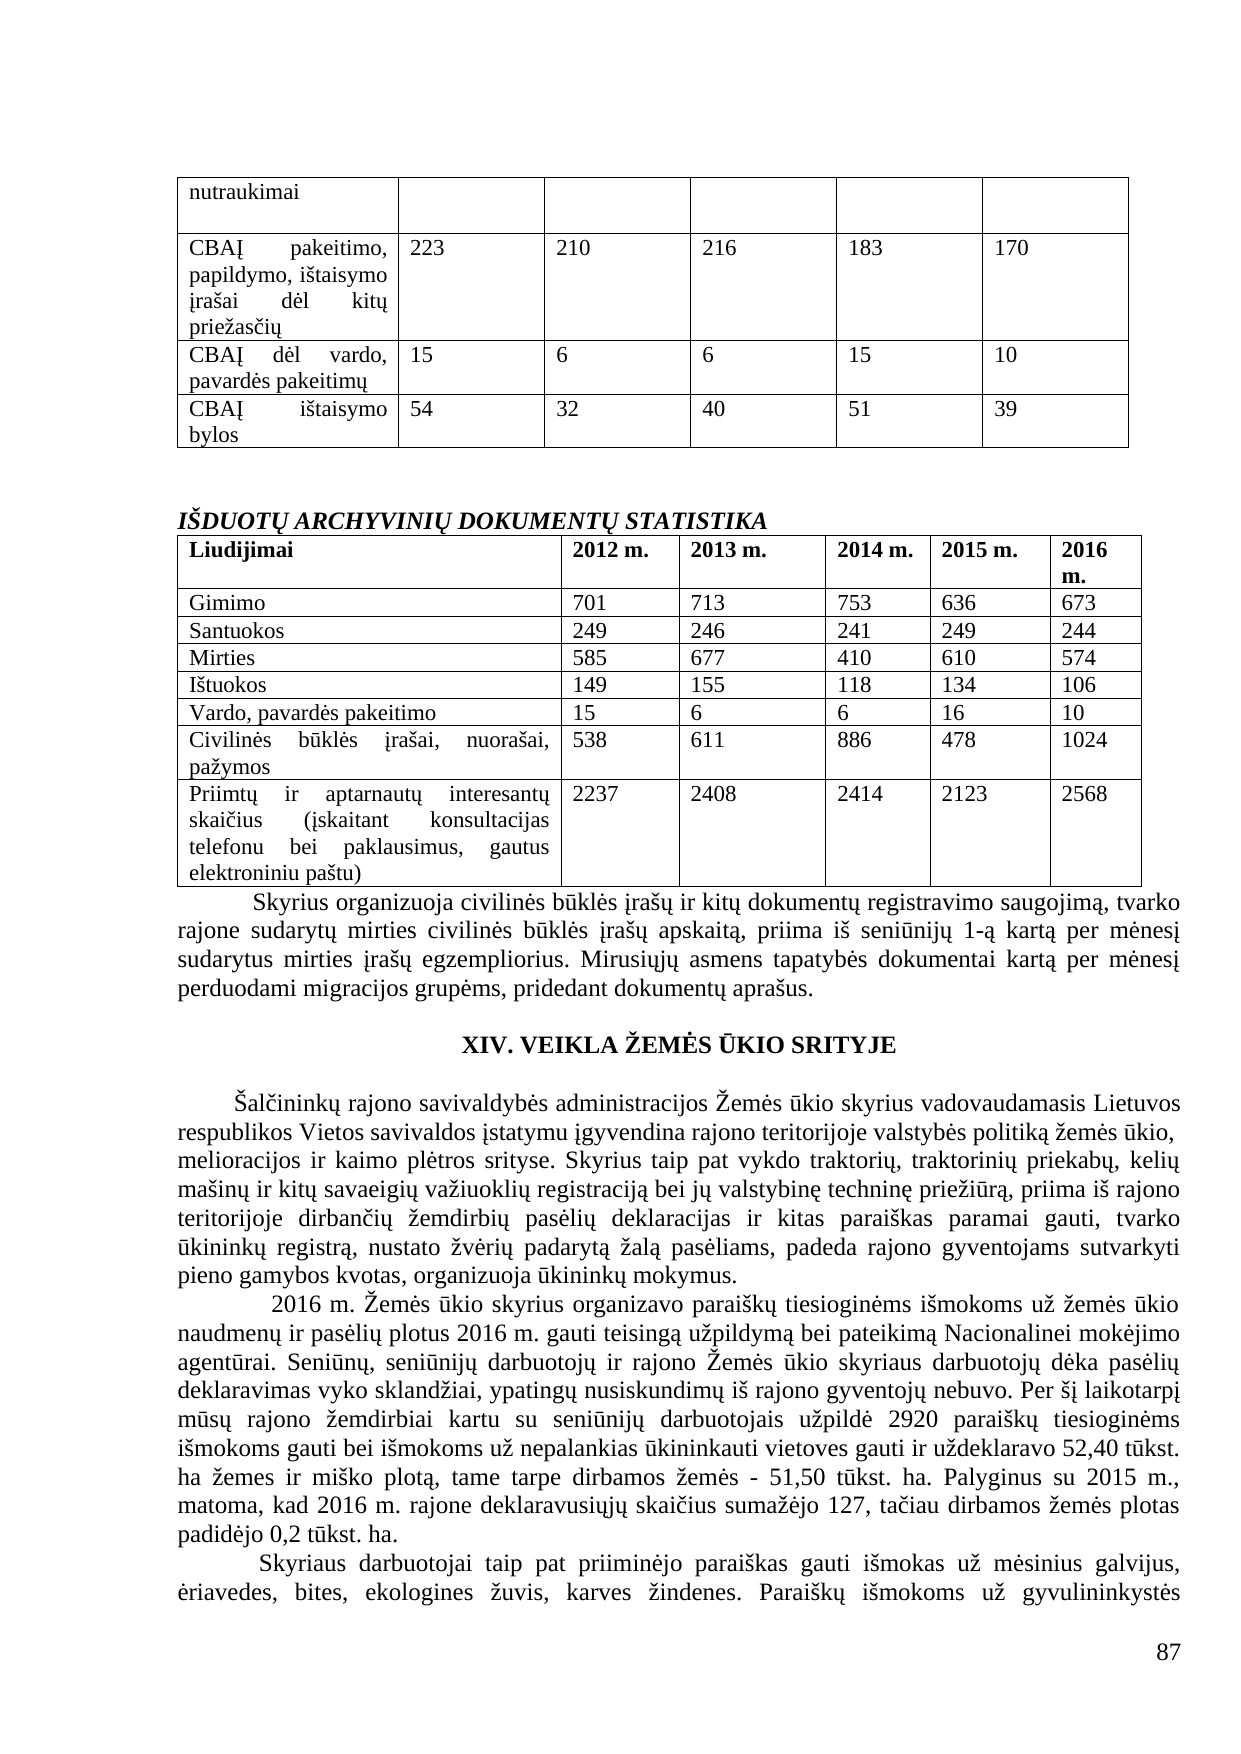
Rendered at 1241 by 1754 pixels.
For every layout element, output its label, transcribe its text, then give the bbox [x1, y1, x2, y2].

text melioracijos ir kaimo plėtros srityse. Skyrius taip pat vykdo traktorių, traktorinių priekabų, kelių mašinų ir kitų savaeigių važiuoklių registraciją bei jų valstybinę techninę priežiūrą, priima iš rajono teritorijoje dirbančių žemdirbių pasėlių deklaracijas ir kitas paraiškas paramai gauti, tvarko ūkininkų registrą, nustato žvėrių padarytą žalą pasėliams, padeda rajono gyventojams sutvarkyti pieno gamybos kvotas, organizuoja ūkininkų mokymus. [177, 1145, 1181, 1289]
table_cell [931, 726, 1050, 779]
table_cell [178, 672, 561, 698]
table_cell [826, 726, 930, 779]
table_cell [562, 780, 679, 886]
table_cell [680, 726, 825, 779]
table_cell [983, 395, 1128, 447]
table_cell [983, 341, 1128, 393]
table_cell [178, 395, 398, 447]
text Skyrius organizuoja civilinės būklės įrašų ir kitų dokumentų registravimo saugojimą, tvarko rajone sudarytų mirties civilinės būklės įrašų apskaitą, priima iš seniūnijų 1-ą kartą per mėnesį sudarytus mirties įrašų egzempliorius. Mirusiųjų asmens tapatybės dokumentai kartą per mėnesį perduodami migracijos grupėms, pridedant dokumentų aprašus. [177, 887, 1181, 1002]
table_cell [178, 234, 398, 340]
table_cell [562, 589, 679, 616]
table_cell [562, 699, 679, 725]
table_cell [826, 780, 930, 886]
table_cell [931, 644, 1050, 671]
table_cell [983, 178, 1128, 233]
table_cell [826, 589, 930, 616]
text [177, 1548, 1181, 1605]
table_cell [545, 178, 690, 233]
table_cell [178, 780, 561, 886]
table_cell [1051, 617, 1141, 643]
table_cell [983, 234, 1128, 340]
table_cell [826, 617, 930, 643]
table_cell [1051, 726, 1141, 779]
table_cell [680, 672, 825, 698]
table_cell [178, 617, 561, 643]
text IŠDUOTŲ ARCHYVINIŲ DOKUMENTŲ STATISTIKA [177, 506, 1181, 534]
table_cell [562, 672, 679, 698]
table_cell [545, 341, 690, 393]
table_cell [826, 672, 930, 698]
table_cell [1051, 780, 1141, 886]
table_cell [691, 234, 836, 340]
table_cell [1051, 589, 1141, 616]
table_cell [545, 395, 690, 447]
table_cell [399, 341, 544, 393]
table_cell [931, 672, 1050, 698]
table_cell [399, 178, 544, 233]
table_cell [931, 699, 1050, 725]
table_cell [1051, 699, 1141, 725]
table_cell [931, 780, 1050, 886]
text XIV. VEIKLA ŽEMĖS ŪKIO SRITYJE [177, 1030, 1181, 1059]
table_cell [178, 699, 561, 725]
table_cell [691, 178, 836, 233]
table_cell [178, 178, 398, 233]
text Šalčininkų rajono savivaldybės administracijos Žemės ūkio skyrius vadovaudamasis Lietuvos respublikos Vietos savivaldos įstatymu įgyvendina rajono teritorijoje valstybės politiką žemės ūkio, [177, 1088, 1181, 1145]
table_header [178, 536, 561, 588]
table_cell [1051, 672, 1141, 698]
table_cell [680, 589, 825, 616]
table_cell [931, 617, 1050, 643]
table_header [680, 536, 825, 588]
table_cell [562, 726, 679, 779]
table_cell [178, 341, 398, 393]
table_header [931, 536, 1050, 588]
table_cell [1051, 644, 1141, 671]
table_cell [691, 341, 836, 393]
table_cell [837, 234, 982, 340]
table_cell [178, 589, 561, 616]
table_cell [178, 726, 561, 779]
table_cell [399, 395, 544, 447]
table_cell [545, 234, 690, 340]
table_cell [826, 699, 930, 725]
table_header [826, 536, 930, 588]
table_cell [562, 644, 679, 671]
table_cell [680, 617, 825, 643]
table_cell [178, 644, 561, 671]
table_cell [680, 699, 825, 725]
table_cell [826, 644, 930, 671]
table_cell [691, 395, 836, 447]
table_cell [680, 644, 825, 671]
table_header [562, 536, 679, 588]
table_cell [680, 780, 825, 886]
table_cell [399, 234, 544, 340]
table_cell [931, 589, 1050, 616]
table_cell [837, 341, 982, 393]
text 2016 m. Žemės ūkio skyrius organizavo paraiškų tiesioginėms išmokoms už žemės ūkio naudmenų ir pasėlių plotus 2016 m. gauti teisingą užpildymą bei pateikimą Nacionalinei mokėjimo agentūrai. Seniūnų, seniūnijų darbuotojų ir rajono Žemės ūkio skyriaus darbuotojų dėka pasėlių deklaravimas vyko sklandžiai, ypatingų nusiskundimų iš rajono gyventojų nebuvo. Per šį laikotarpį mūsų rajono žemdirbiai kartu su seniūnijų darbuotojais užpildė 2920 paraiškų tiesioginėms išmokoms gauti bei išmokoms už nepalankias ūkininkauti vietoves gauti ir uždeklaravo 52,40 tūkst. ha žemes ir miško plotą, tame tarpe dirbamos žemės - 51,50 tūkst. ha. Palyginus su 2015 m., matoma, kad 2016 m. rajone deklaravusiųjų skaičius sumažėjo 127, tačiau dirbamos žemės plotas padidėjo 0,2 tūkst. ha. [177, 1289, 1181, 1548]
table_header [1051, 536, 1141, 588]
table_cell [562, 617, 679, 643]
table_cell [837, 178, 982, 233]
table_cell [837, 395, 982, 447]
